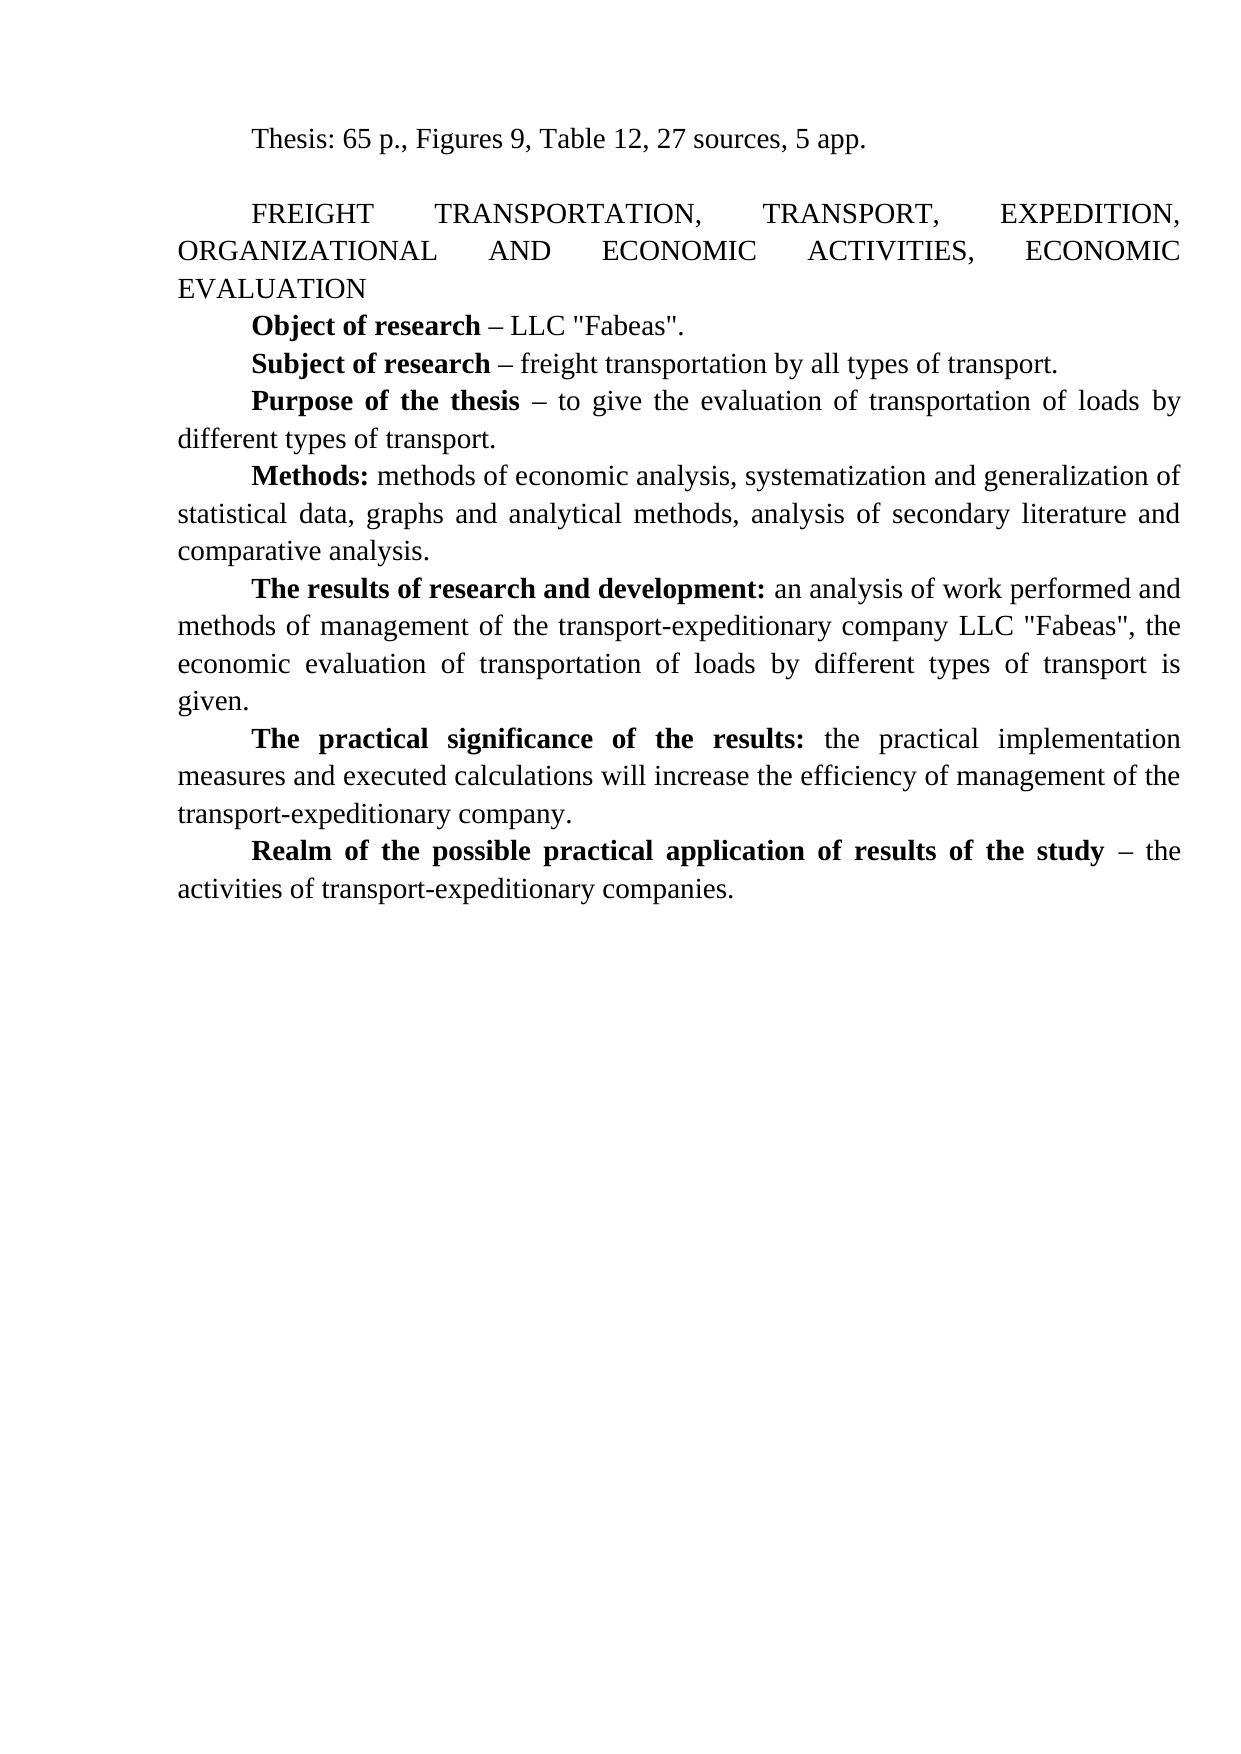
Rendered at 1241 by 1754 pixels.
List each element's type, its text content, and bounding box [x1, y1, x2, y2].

text FREIGHT TRANSPORTATION, TRANSPORT, EXPEDITION, ORGANIZATIONAL AND ECONOMIC ACTIVITIES, ECONOMIC EVALUATION [177, 193, 1181, 306]
text Thesis: 65 p., Figures 9, Table 12, 27 sources, 5 app. [177, 118, 1181, 156]
text The practical significance of the results: the practical implementation measures and executed calculations will increase the efficiency of management of the transport-expeditionary company. [177, 718, 1181, 831]
text Object of research – LLC "Fabeas". [177, 306, 1181, 343]
text Methods: methods of economic analysis, systematization and generalization of statistical data, graphs and analytical methods, analysis of secondary literature and comparative analysis. [177, 456, 1181, 568]
text The results of research and development: an analysis of work performed and methods of management of the transport-expeditionary company LLC "Fabeas", the economic evaluation of transportation of loads by different types of transport is given. [177, 568, 1181, 718]
text Realm of the possible practical application of results of the study – the activities of transport-expeditionary companies. [177, 831, 1181, 906]
text Purpose of the thesis – to give the evaluation of transportation of loads by different types of transport. [177, 381, 1181, 456]
text Subject of research – freight transportation by all types of transport. [177, 343, 1181, 381]
